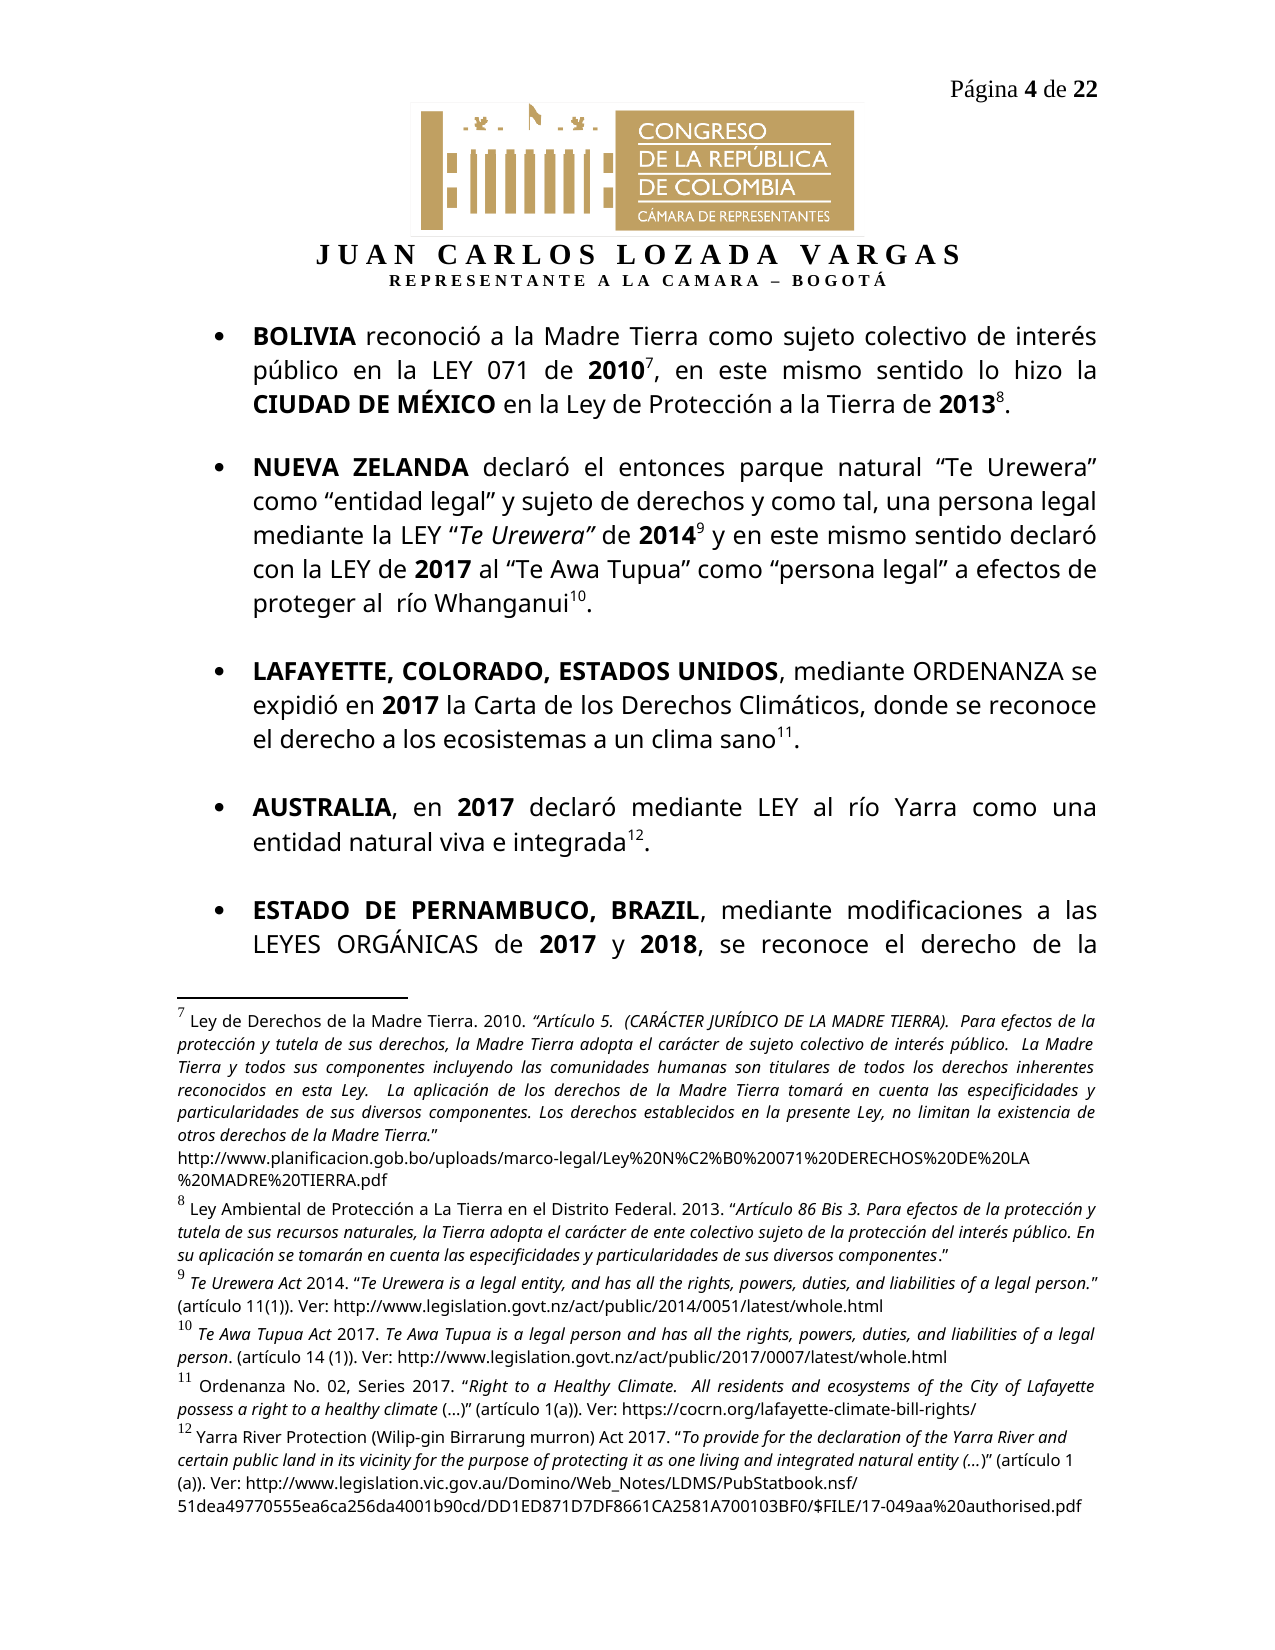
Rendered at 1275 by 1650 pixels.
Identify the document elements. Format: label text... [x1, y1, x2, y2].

list Nueva Zelanda declaró el entonces parque natural “Te Urewera” como “entidad legal” y sujeto de derechos y como tal, una persona legal mediante la Ley “Te Urewera” de 2014 y en este mismo sentido declaró con la LEY de 2017 al “Te Awa Tupua” como “persona legal” a efectos de proteger al río Whanganui. [215, 449, 1098, 620]
list LAFAYETTE, COLORADO, ESTADOS UNIDOS, mediante ORDENANZA se expidió en 2017 la Carta de los Derechos Climáticos, donde se reconoce el derecho a los ecosistemas a un clima sano. [215, 654, 1098, 756]
list BOLIVIA reconoció a la Madre Tierra como sujeto colectivo de interés público en la Ley 071 de 2010, en este mismo sentido lo hizo la Ciudad de México en la Ley de Protección a la Tierra de 2013. [215, 318, 1098, 421]
picture [410, 102, 865, 237]
list AUSTRALIA, en 2017 declaró mediante LEY al río Yarra como una entidad natural viva e integrada. [215, 790, 1098, 858]
list ESTADO DE PERNAMBUCO, BRAZIL, mediante modificaciones a las LEYES ORGÁNICAS de 2017 y 2018, se reconoce el derecho de la naturaleza de existir, prosperar y evolucionar en los municipios de Bonito y Paudalho, así mismo, en este último municipio se reconoce además derechos de la naturaleza a la Fuente de agua mineral en San Severino Ramos. [215, 892, 1098, 960]
